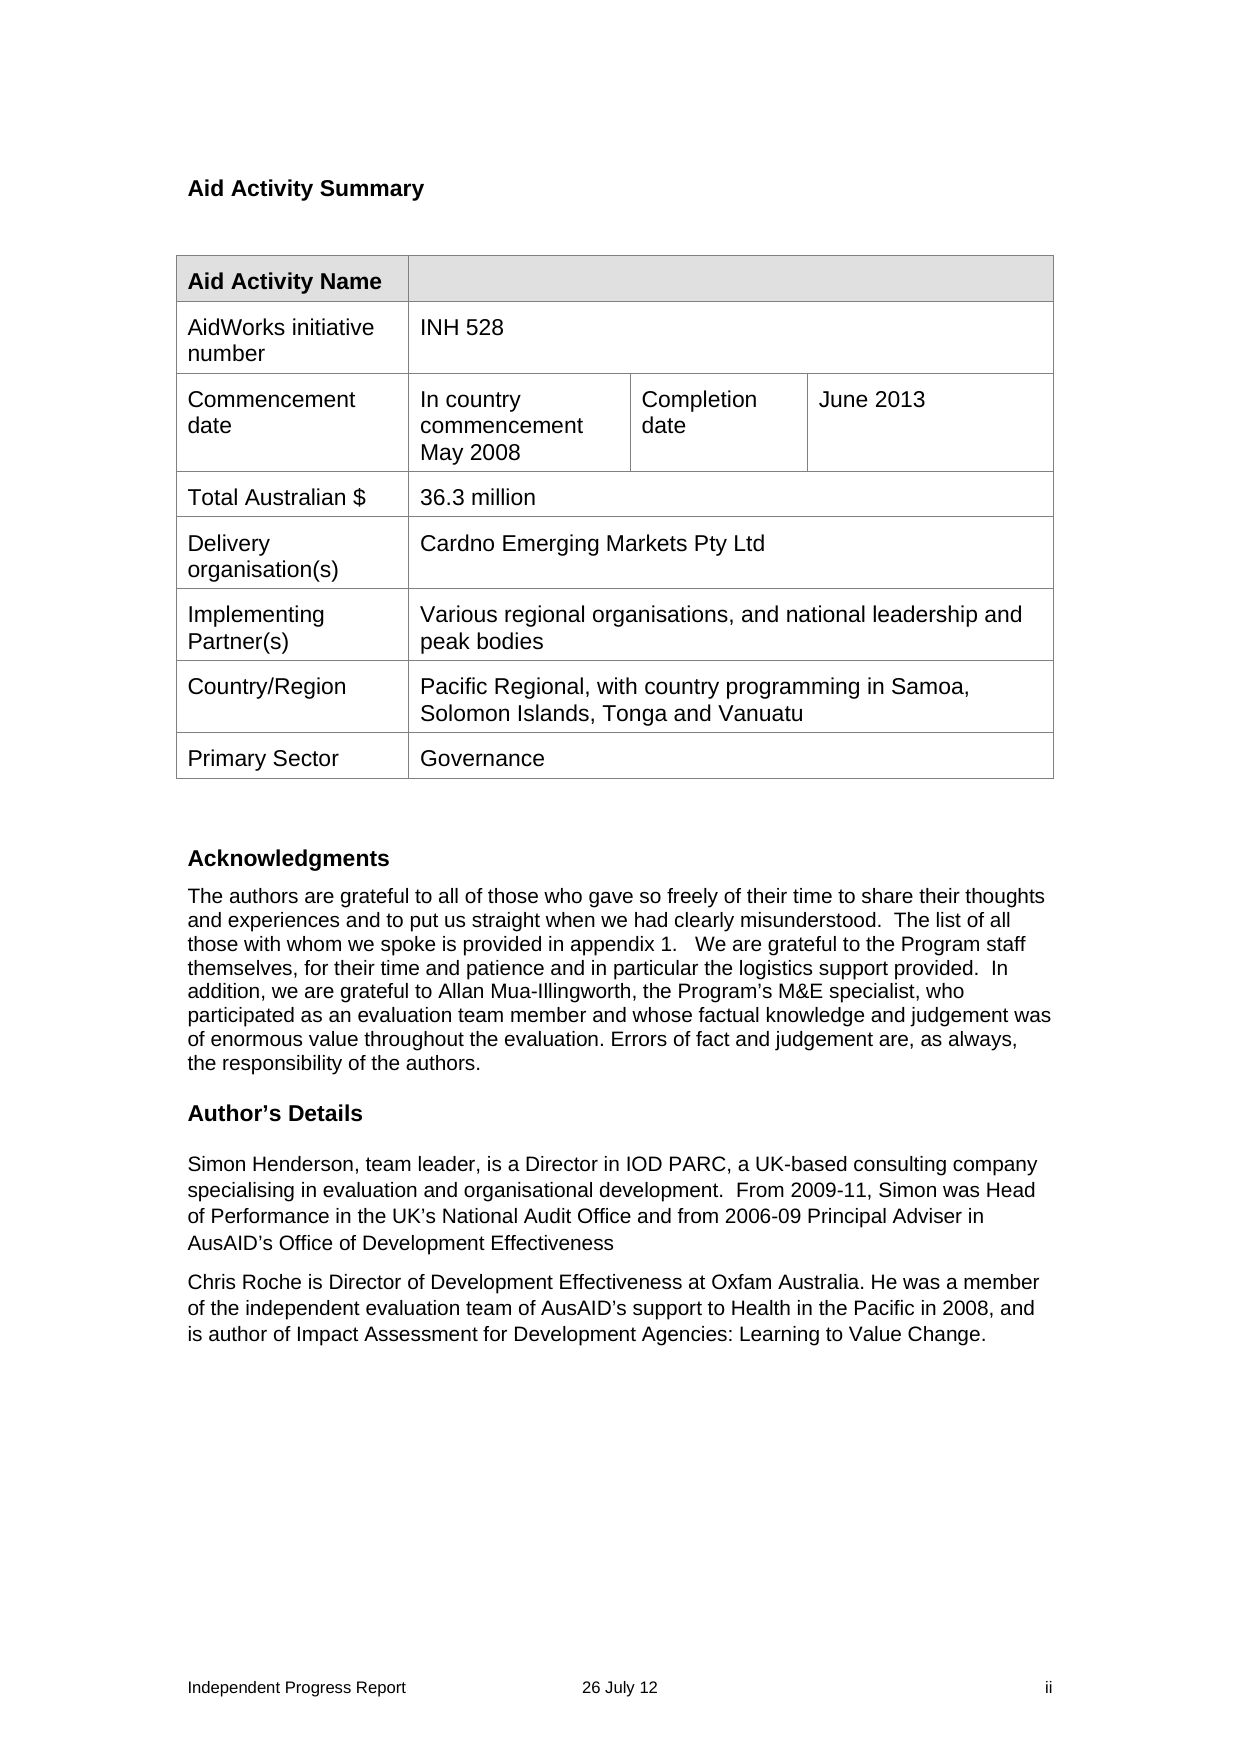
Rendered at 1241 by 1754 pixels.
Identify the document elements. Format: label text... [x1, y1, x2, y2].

text The authors are grateful to all of those who gave so freely of their time to share their thoughts and experiences and to put us straight when we had clearly misunderstood. The list of all those with whom we spoke is provided in appendix 1. We are grateful to the Program staff themselves, for their time and patience and in particular the logistics support provided. In addition, we are grateful to Allan Mua-Illingworth, the Program’s M&E specialist, who participated as an evaluation team member and whose factual knowledge and judgement was of enormous value throughout the evaluation. Errors of fact and judgement are, as always, the responsibility of the authors. [187, 883, 1053, 1075]
subtitle Simon Henderson, team leader, is a Director in IOD PARC, a UK-based consulting company specialising in evaluation and organisational development. From 2009-11, Simon was Head of Performance in the UK’s National Audit Office and from 2006-09 Principal Adviser in AusAID’s Office of Development Effectiveness [187, 1152, 1053, 1254]
table_cell Implementing Partner(s) [177, 589, 408, 660]
table_header [409, 256, 1053, 301]
table_cell Primary Sector [177, 733, 408, 777]
table_cell INH 528 [409, 302, 1053, 372]
table_cell Total Australian $ [177, 472, 408, 516]
subtitle Chris Roche is Director of Development Effectiveness at Oxfam Australia. He was a member of the independent evaluation team of AusAID’s support to Health in the Pacific in 2008, and is author of Impact Assessment for Development Agencies: Learning to Value Change. [187, 1269, 1053, 1346]
table_cell June 2013 [808, 374, 1053, 471]
table_cell Completion date [631, 374, 807, 471]
table_cell Pacific Regional, with country programming in Samoa, Solomon Islands, Tonga and Vanuatu [409, 661, 1053, 732]
table_cell Country/Region [177, 661, 408, 732]
table_cell Commencement date [177, 374, 408, 471]
subtitle Author’s Details [187, 1100, 1053, 1127]
table_cell Delivery organisation(s) [177, 517, 408, 588]
table_cell Various regional organisations, and national leadership and peak bodies [409, 589, 1053, 660]
table_cell In country commencement May 2008 [409, 374, 630, 471]
table_cell Governance [409, 733, 1053, 777]
table_cell AidWorks initiative number [177, 302, 408, 372]
table_cell Cardno Emerging Markets Pty Ltd [409, 517, 1053, 588]
table_header Aid Activity Name [177, 256, 408, 301]
table_cell 36.3 million [409, 472, 1053, 516]
subtitle Aid Activity Summary [187, 175, 1053, 201]
subtitle Acknowledgments [187, 845, 1053, 871]
